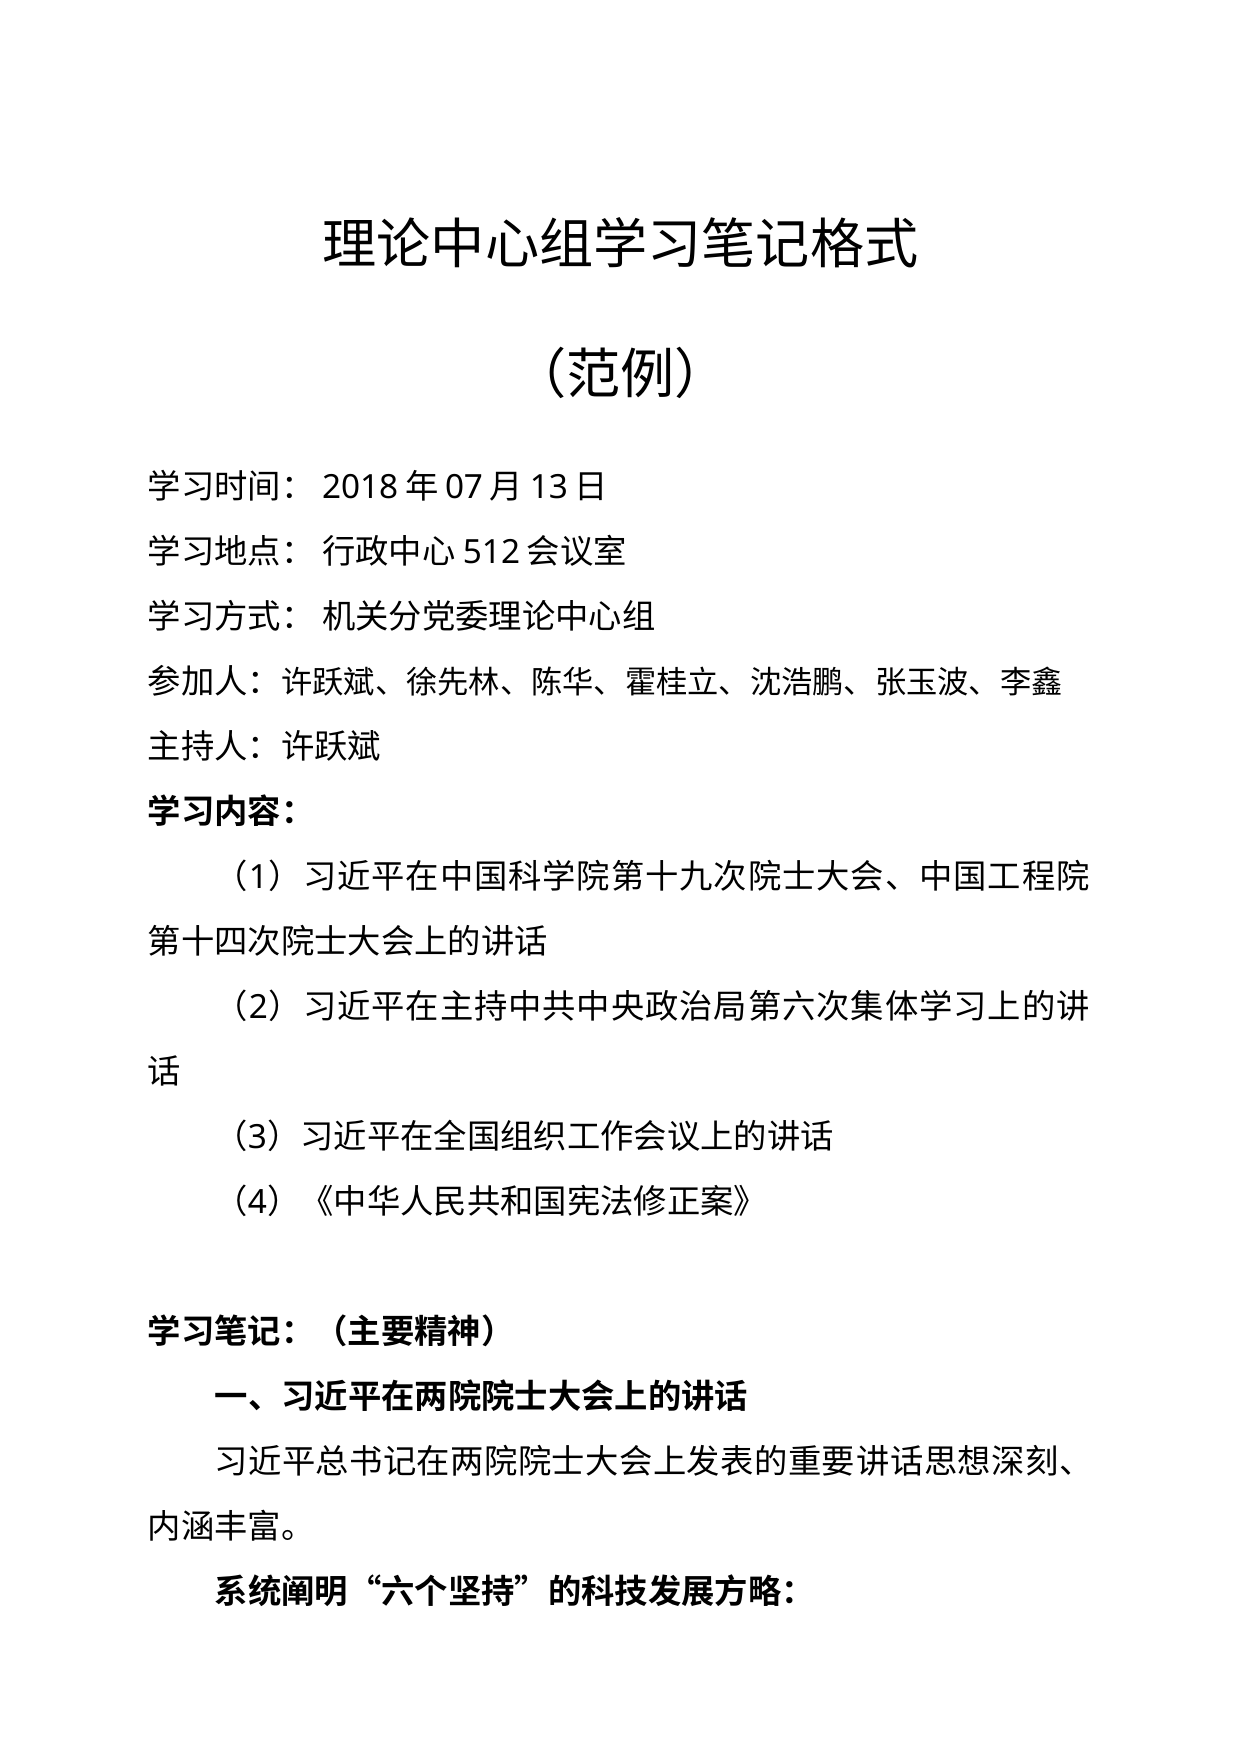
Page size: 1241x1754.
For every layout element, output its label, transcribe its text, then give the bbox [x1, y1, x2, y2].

text 习近平总书记在两院院士大会上发表的重要讲话思想深刻、内涵丰富。 [148, 1426, 1092, 1556]
text 学习内容： [148, 776, 1092, 841]
text （3）习近平在全国组织工作会议上的讲话 [148, 1101, 1092, 1166]
text 学习笔记：（主要精神） [148, 1296, 1092, 1361]
text 学习地点： 行政中心 512会议室 [148, 516, 1092, 581]
text 理论中心组学习笔记格式 [148, 191, 1092, 289]
text （4）《中华人民共和国宪法修正案》 [148, 1166, 1092, 1231]
text 系统阐明“六个坚持”的科技发展方略： [148, 1556, 1092, 1621]
text 学习方式： 机关分党委理论中心组 [148, 581, 1092, 646]
text 主持人：许跃斌 [148, 711, 1092, 776]
text （范例） [148, 321, 1092, 419]
text （2）习近平在主持中共中央政治局第六次集体学习上的讲话 [148, 971, 1092, 1101]
text 参加人：许跃斌、徐先林、陈华、霍桂立、沈浩鹏、张玉波、李鑫 [148, 646, 1092, 711]
text （1）习近平在中国科学院第十九次院士大会、中国工程院第十四次院士大会上的讲话 [148, 841, 1092, 971]
text 一、习近平在两院院士大会上的讲话 [148, 1361, 1092, 1426]
text 学习时间： 2018年07月13日 [148, 451, 1092, 516]
